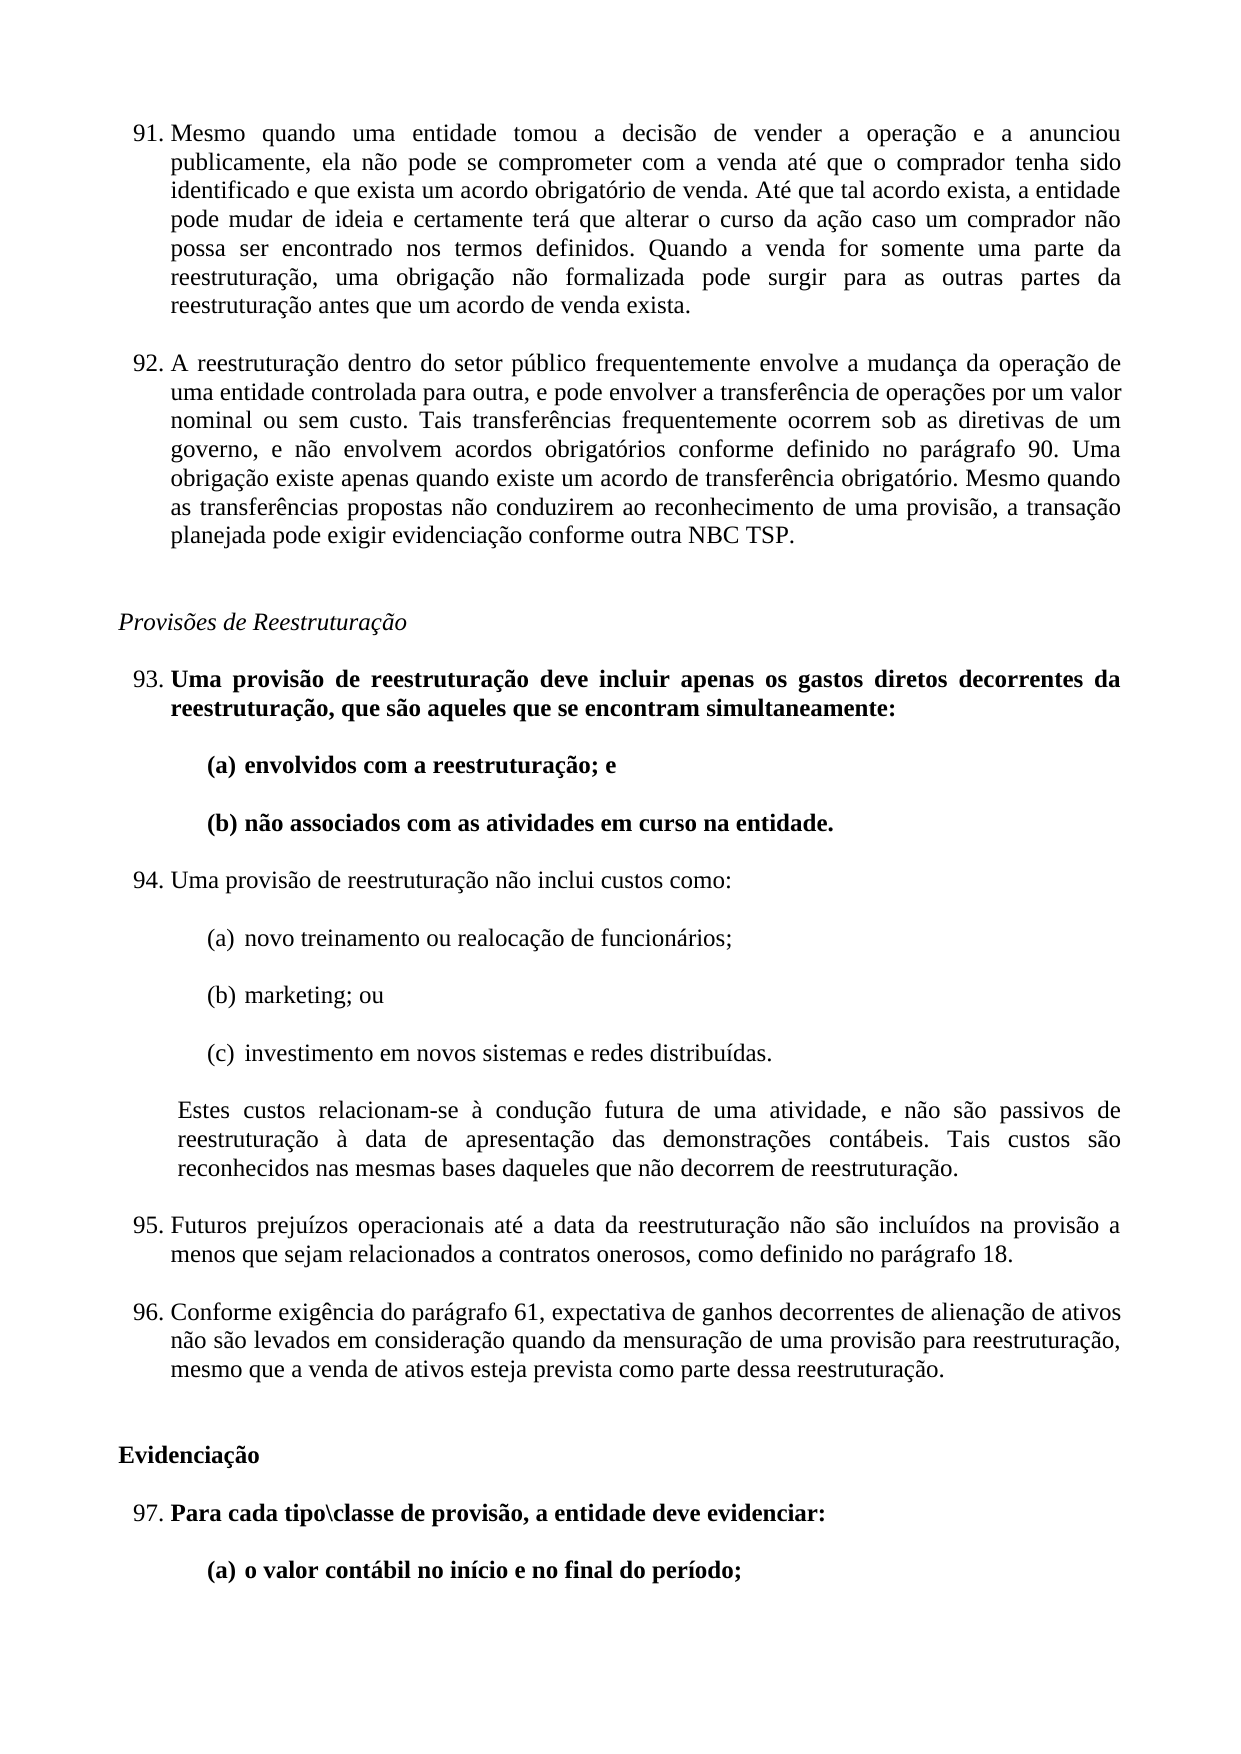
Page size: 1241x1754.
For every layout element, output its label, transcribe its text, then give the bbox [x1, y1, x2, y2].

list investimento em novos sistemas e redes distribuídas. [207, 1038, 1122, 1067]
list Para cada tipo\classe de provisão, a entidade deve evidenciar: [133, 1498, 1122, 1527]
list marketing; ou [207, 981, 1122, 1009]
list não associados com as atividades em curso na entidade. [207, 808, 1122, 837]
text Provisões de Reestruturação [118, 607, 1122, 636]
text Estes custos relacionam-se à condução futura de uma atividade, e não são passivos de reestruturação à data de apresentação das demonstrações contábeis. Tais custos são reconhecidos nas mesmas bases daqueles que não decorrem de reestruturação. [177, 1096, 1122, 1182]
text Evidenciação [118, 1441, 1122, 1469]
list novo treinamento ou realocação de funcionários; [207, 923, 1122, 952]
list envolvidos com a reestruturação; e [207, 751, 1122, 779]
list Conforme exigência do parágrafo 61, expectativa de ganhos decorrentes de alienação de ativos não são levados em consideração quando da mensuração de uma provisão para reestruturação, mesmo que a venda de ativos esteja prevista como parte dessa reestruturação. [133, 1297, 1122, 1383]
list o valor contábil no início e no final do período; [207, 1556, 1122, 1584]
list Uma provisão de reestruturação não inclui custos como: [133, 866, 1122, 894]
list Mesmo quando uma entidade tomou a decisão de vender a operação e a anunciou publicamente, ela não pode se comprometer com a venda até que o comprador tenha sido identificado e que exista um acordo obrigatório de venda. Até que tal acordo exista, a entidade pode mudar de ideia e certamente terá que alterar o curso da ação caso um comprador não possa ser encontrado nos termos definidos. Quando a venda for somente uma parte da reestruturação, uma obrigação não formalizada pode surgir para as outras partes da reestruturação antes que um acordo de venda exista. [133, 118, 1122, 319]
list A reestruturação dentro do setor público frequentemente envolve a mudança da operação de uma entidade controlada para outra, e pode envolver a transferência de operações por um valor nominal ou sem custo. Tais transferências frequentemente ocorrem sob as diretivas de um governo, e não envolvem acordos obrigatórios conforme definido no parágrafo 90. Uma obrigação existe apenas quando existe um acordo de transferência obrigatório. Mesmo quando as transferências propostas não conduzirem ao reconhecimento de uma provisão, a transação planejada pode exigir evidenciação conforme outra NBC TSP. [133, 348, 1122, 549]
list Uma provisão de reestruturação deve incluir apenas os gastos diretos decorrentes da reestruturação, que são aqueles que se encontram simultaneamente: [133, 664, 1122, 722]
list Futuros prejuízos operacionais até a data da reestruturação não são incluídos na provisão a menos que sejam relacionados a contratos onerosos, como definido no parágrafo 18. [133, 1211, 1122, 1268]
